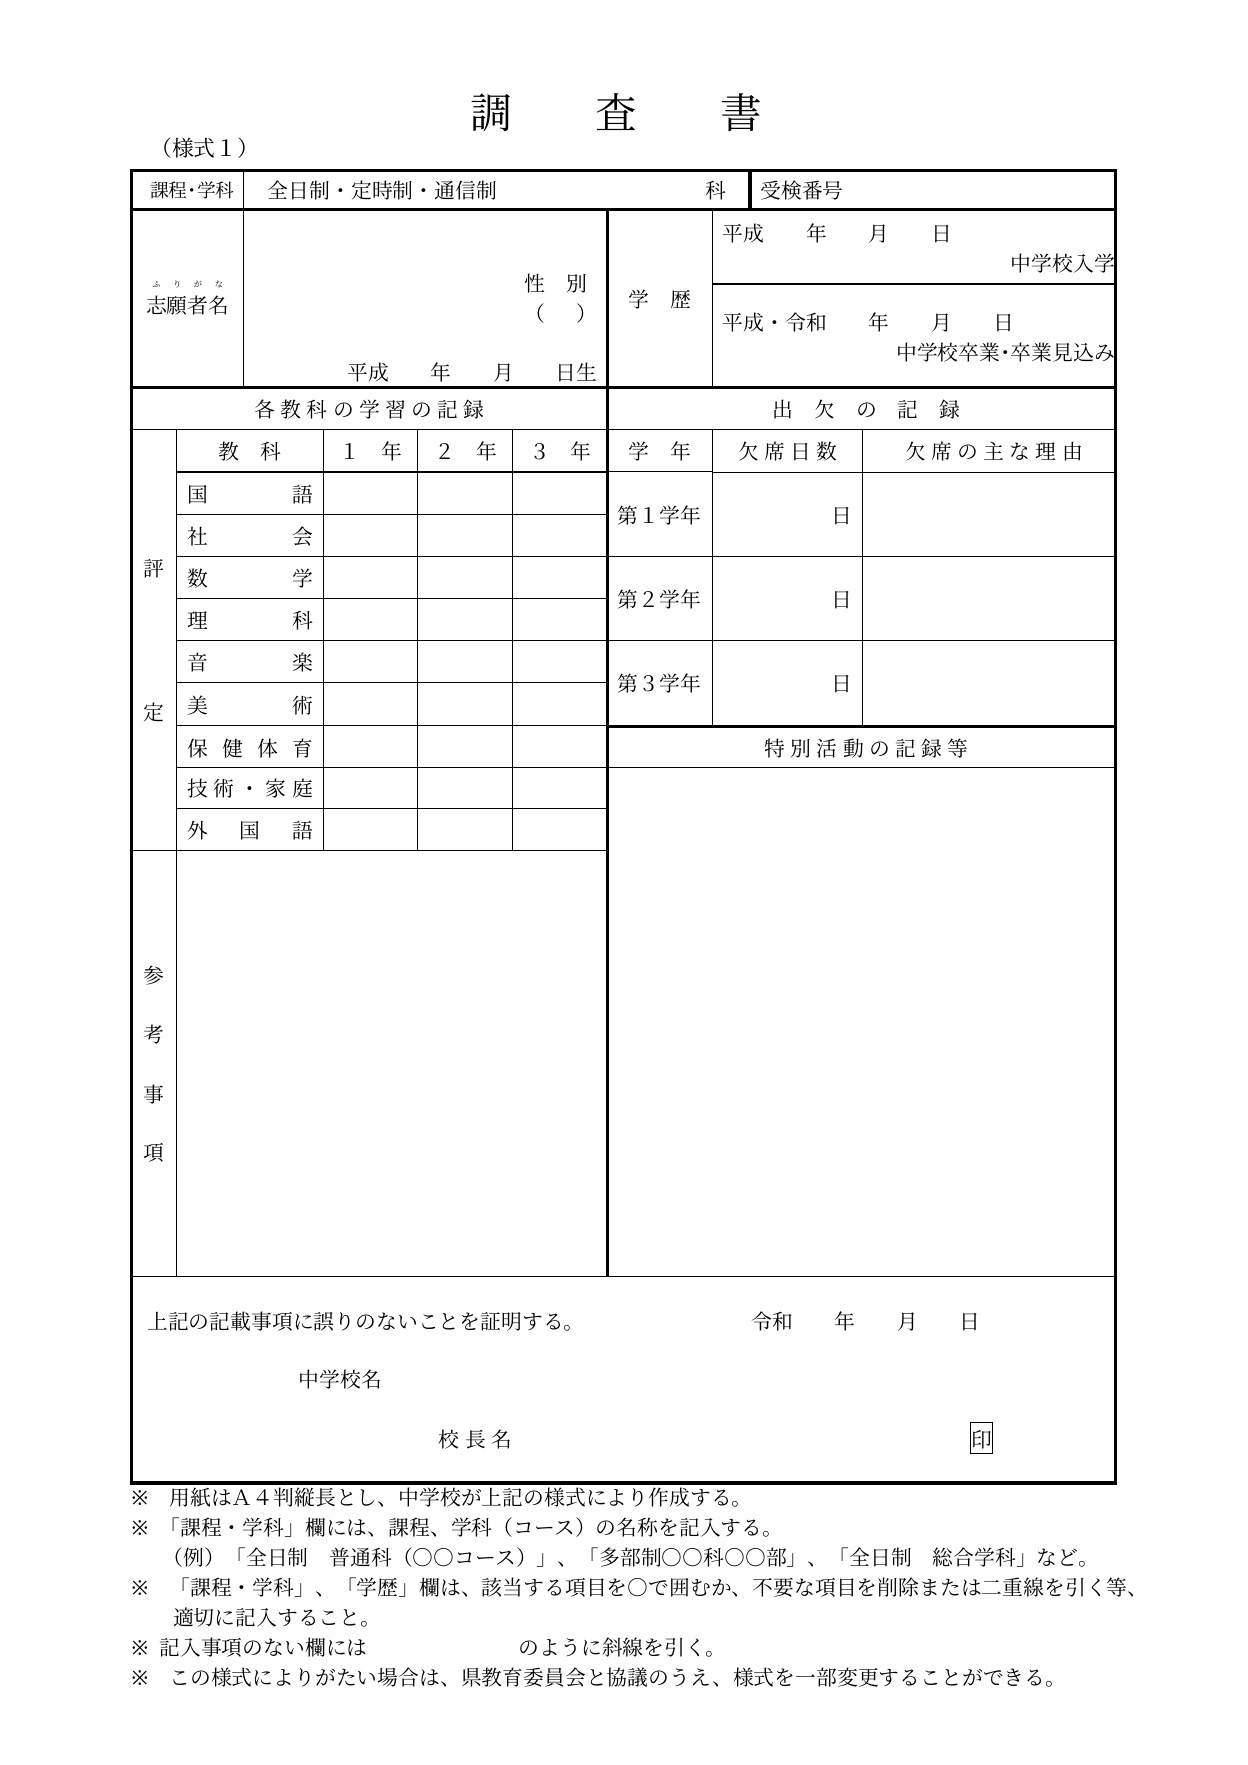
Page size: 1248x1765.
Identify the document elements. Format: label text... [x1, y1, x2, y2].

text （例）「全日制 普通科（○○コース）」、「多部制○○科○○部」、「全日制 総合学科」など。 [0, 1542, 1248, 1571]
text ※ 「課程・学科」、「学歴」欄は、該当する項目を○で囲むか、不要な項目を削除または二重線を引く等、 [0, 1571, 1248, 1602]
text ※ この様式によりがたい場合は、県教育委員会と協議のうえ、様式を一部変更することができる。 [0, 1662, 1248, 1692]
text ※ 用紙はＡ４判縦長とし、中学校が上記の様式により作成する。 [131, 115, 1248, 1511]
text ※ 「課程・学科」欄には、課程、学科（コース）の名称を記入する。 [0, 1511, 1248, 1542]
text 適切に記入すること。 [0, 1602, 1248, 1631]
text ※ 記入事項のない欄には のように斜線を引く。 [0, 1631, 1248, 1662]
